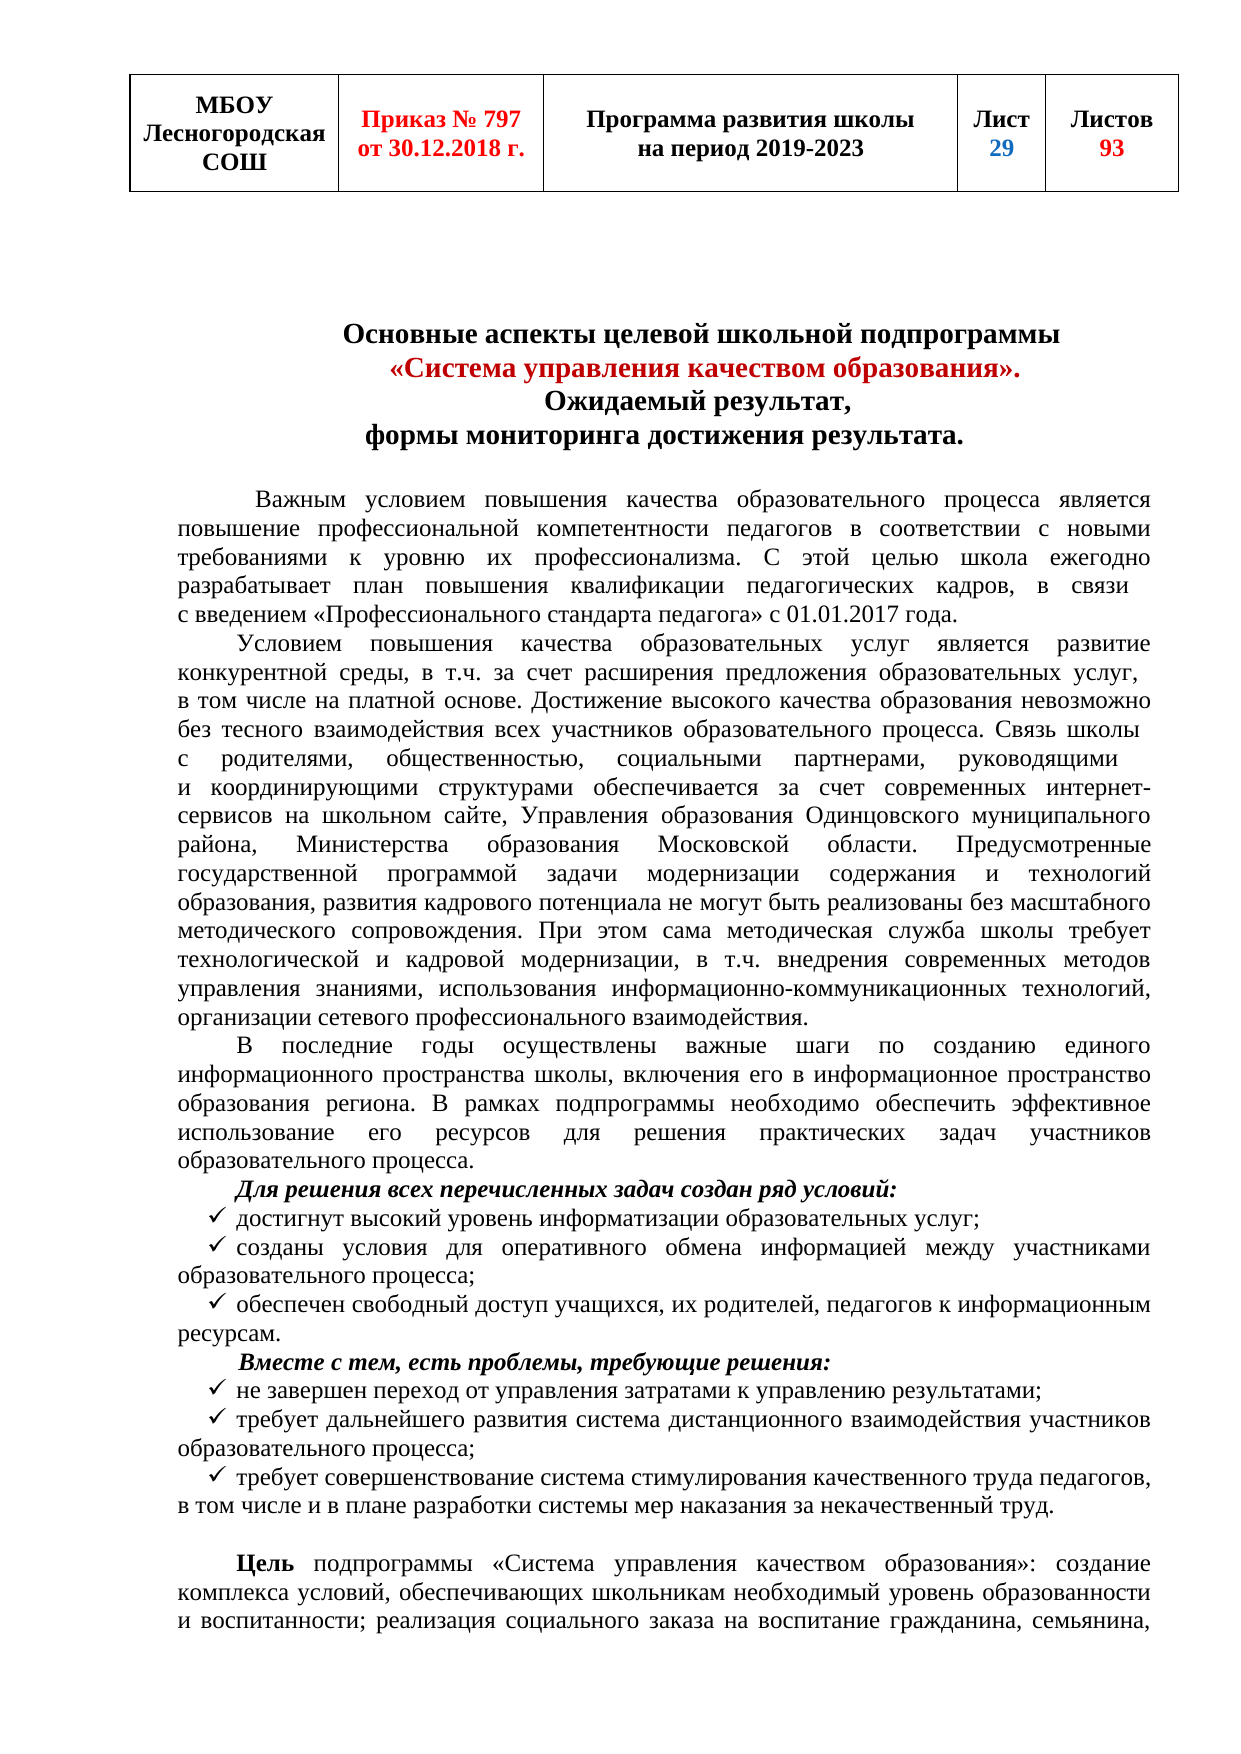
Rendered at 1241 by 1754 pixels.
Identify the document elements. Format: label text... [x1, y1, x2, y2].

list «Система управления качеством образования». [177, 350, 1152, 383]
list Для решения всех перечисленных задач создан ряд условий: [177, 1174, 1152, 1203]
list созданы условия для оперативного обмена информацией между участниками образовательного процесса; [177, 1232, 1152, 1289]
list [177, 1548, 1152, 1634]
list Условием повышения качества образовательных услуг является развитие конкурентной среды, в т.ч. за счет расширения предложения образовательных услуг, в том числе на платной основе. Достижение высокого качества образования невозможно без тесного взаимодействия всех участников образовательного процесса. Связь школы с родителями, общественностью, социальными партнерами, руководящими и координирующими структурами обеспечивается за счет современных интернет-сервисов на школьном сайте, Управления образования Одинцовского муниципального района, Министерства образования Московской области. Предусмотренные государственной программой задачи модернизации содержания и технологий образования, развития кадрового потенциала не могут быть реализованы без масштабного методического сопровождения. При этом сама методическая служба школы требует технологической и кадровой модернизации, в т.ч. внедрения современных методов управления знаниями, использования информационно-коммуникационных технологий, организации сетевого профессионального взаимодействия. [177, 628, 1152, 1030]
list обеспечен свободный доступ учащихся, их родителей, педагогов к информационным ресурсам. [177, 1289, 1152, 1347]
list Вместе с тем, есть проблемы, требующие решения: [207, 1347, 1152, 1375]
list не завершен переход от управления затратами к управлению результатами; [177, 1375, 1152, 1404]
list требует совершенствование система стимулирования качественного труда педагогов, в том числе и в плане разработки системы мер наказания за некачественный труд. [177, 1462, 1152, 1519]
list требует дальнейшего развития система дистанционного взаимодействия участников образовательного процесса; [177, 1404, 1152, 1462]
list Основные аспекты целевой школьной подпрограммы [177, 316, 1152, 350]
list В последние годы осуществлены важные шаги по созданию единого информационного пространства школы, включения его в информационное пространство образования региона. В рамках подпрограммы необходимо обеспечить эффективное использование его ресурсов для решения практических задач участников образовательного процесса. [177, 1030, 1152, 1174]
list Ожидаемый результат, формы мониторинга достижения результата. [177, 383, 1152, 451]
list Важным условием повышения качества образовательного процесса является повышение профессиональной компетентности педагогов в соответствии с новыми требованиями к уровню их профессионализма. С этой целью школа ежегодно разрабатывает план повышения квалификации педагогических кадров, в связи с введением «Профессионального стандарта педагога» с 01.01.2017 года. [177, 484, 1152, 628]
list достигнут высокий уровень информатизации образовательных услуг; [177, 1203, 1152, 1232]
